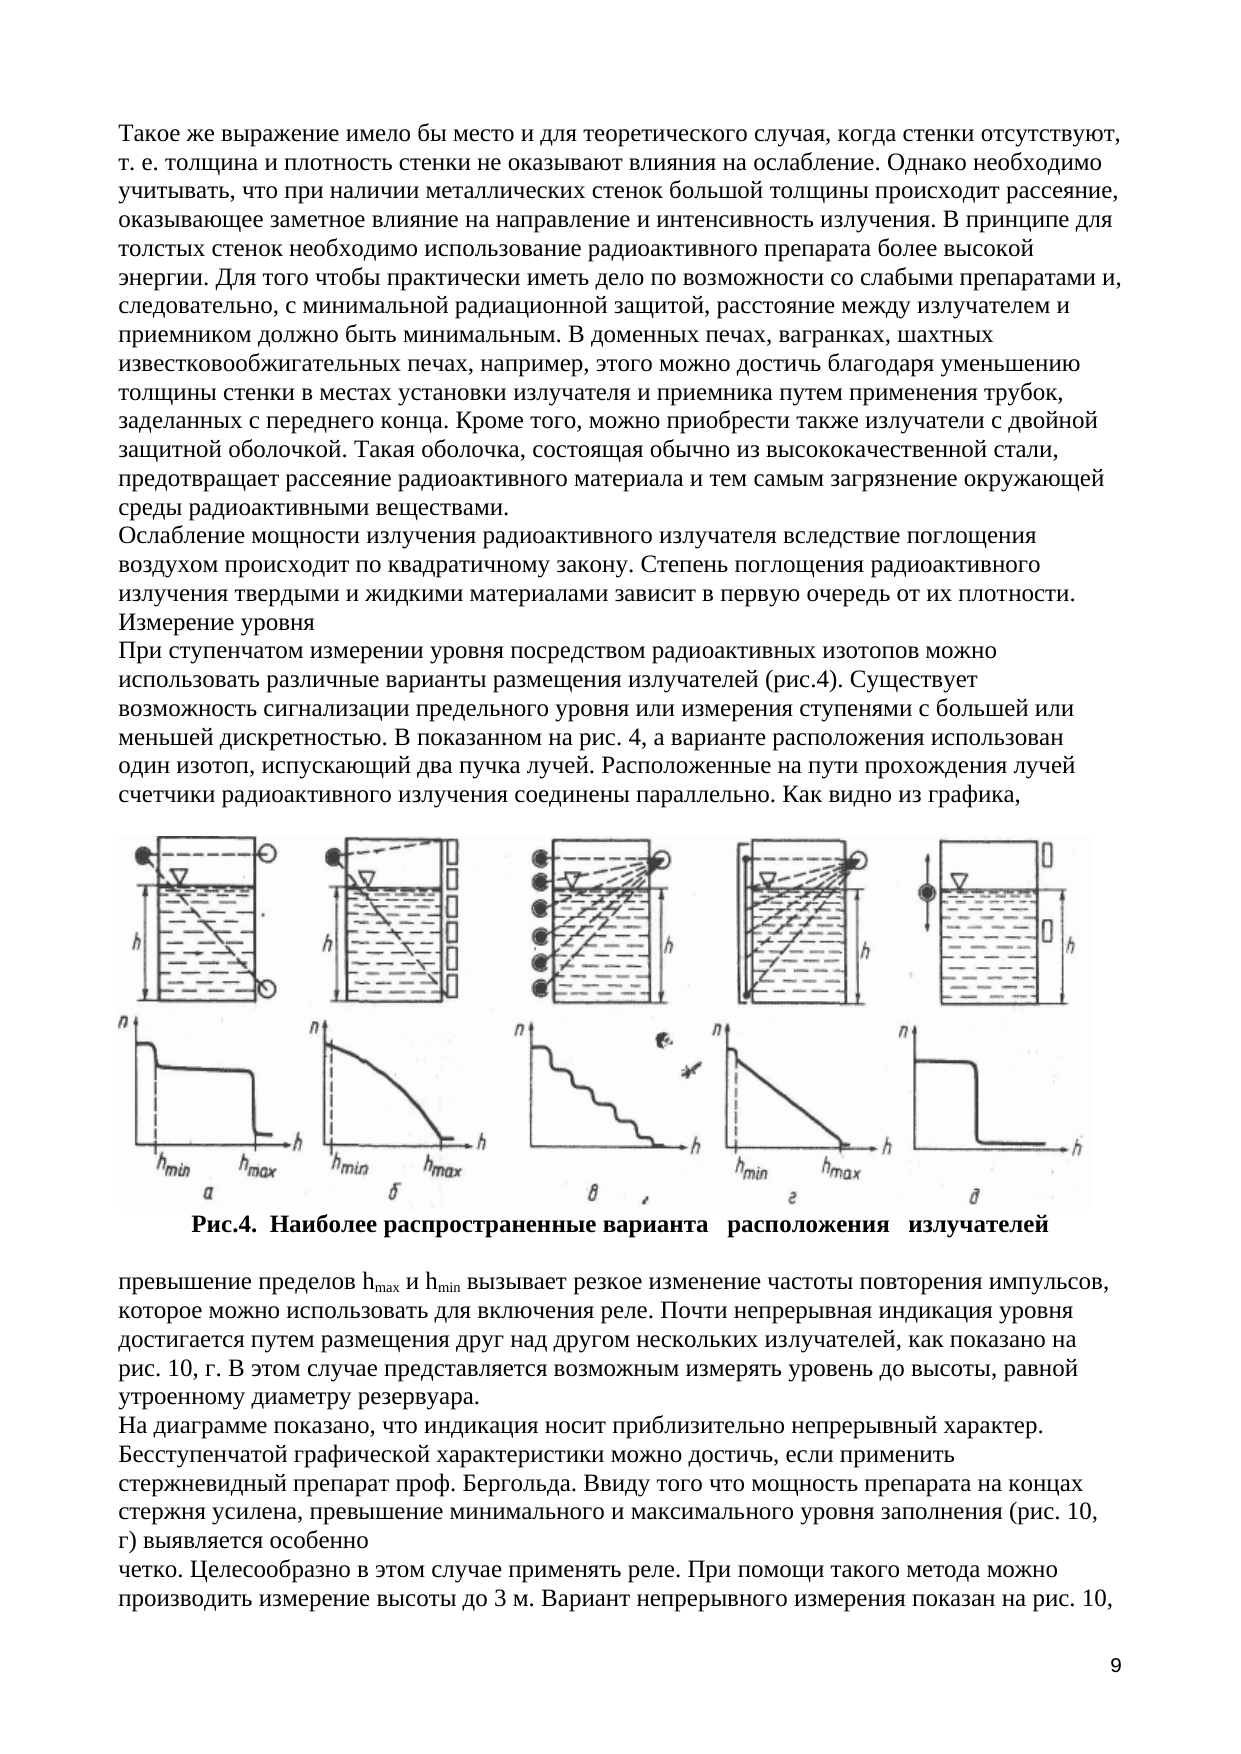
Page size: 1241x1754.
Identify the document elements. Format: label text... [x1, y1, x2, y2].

text Рис.4. Наиболее распространенные варианта расположения излучателей [118, 1209, 1122, 1238]
picture [118, 836, 1091, 1209]
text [118, 1554, 1122, 1611]
text Измерение уровня [118, 607, 1122, 636]
text Ослабление мощности излучения радиоактивного излучателя вследствие поглощения воздухом происходит по квадратичному закону. Степень поглощения радиоактивного излучения твердыми и жидкими материалами зависит в первую очередь от их плотности. [118, 521, 1122, 607]
text Такое же выражение имело бы место и для теоретического случая, когда стенки отсутствуют, т. е. толщина и плотность стенки не оказывают влияния на ослабление. Однако необходимо учитывать, что при наличии металлических стенок большой толщины происходит рассеяние, оказывающее заметное влияние на направление и интенсивность излучения. В принципе для толстых стенок необходимо использование радиоактивного препарата более высокой энергии. Для того чтобы практически иметь дело по возможности со слабыми препаратами и, следовательно, с минимальной радиационной защитой, расстояние между излучателем и приемником должно быть минимальным. В доменных печах, вагранках, шахтных известковообжигательных печах, например, этого можно достичь благодаря уменьшению толщины стенки в местах установки излучателя и приемника путем применения трубок, заделанных с переднего конца. Кроме того, можно приобрести также излучатели с двойной защитной оболочкой. Такая оболочка, состоящая обычно из высококачественной стали, предотвращает рассеяние радиоактивного материала и тем самым загрязнение окружающей среды радиоактивными веществами. [118, 118, 1122, 521]
text При ступенчатом измерении уровня посредством радиоактивных изотопов можно использовать различные варианты размещения излучателей (рис.4). Существует возможность сигнализации предельного уровня или измерения ступенями с большей или меньшей дискретностью. В показанном на рис. 4, а варианте расположения использован один изотоп, испускающий два пучка лучей. Расположенные на пути прохождения лучей счетчики радиоактивного излучения соединены параллельно. Как видно из графика, [118, 636, 1122, 808]
text На диаграмме показано, что индикация носит приблизительно непрерывный характер. Бесступенчатой графической характеристики можно достичь, если применить стержневидный препарат проф. Бергольда. Ввиду того что мощность препарата на концах стержня усилена, превышение минимального и максимального уровня заполнения (рис. 10, г) выявляется особенно [118, 1410, 1122, 1554]
text превышение пределов hmax и hmin вызывает резкое изменение частоты повторения импульсов, которое можно использовать для включения реле. Почти непрерывная индикация уровня достигается путем размещения друг над другом нескольких излучателей, как показано на рис. 10, г. В этом случае представляется возможным измерять уровень до высоты, равной утроенному диаметру резервуара. [118, 1266, 1122, 1410]
